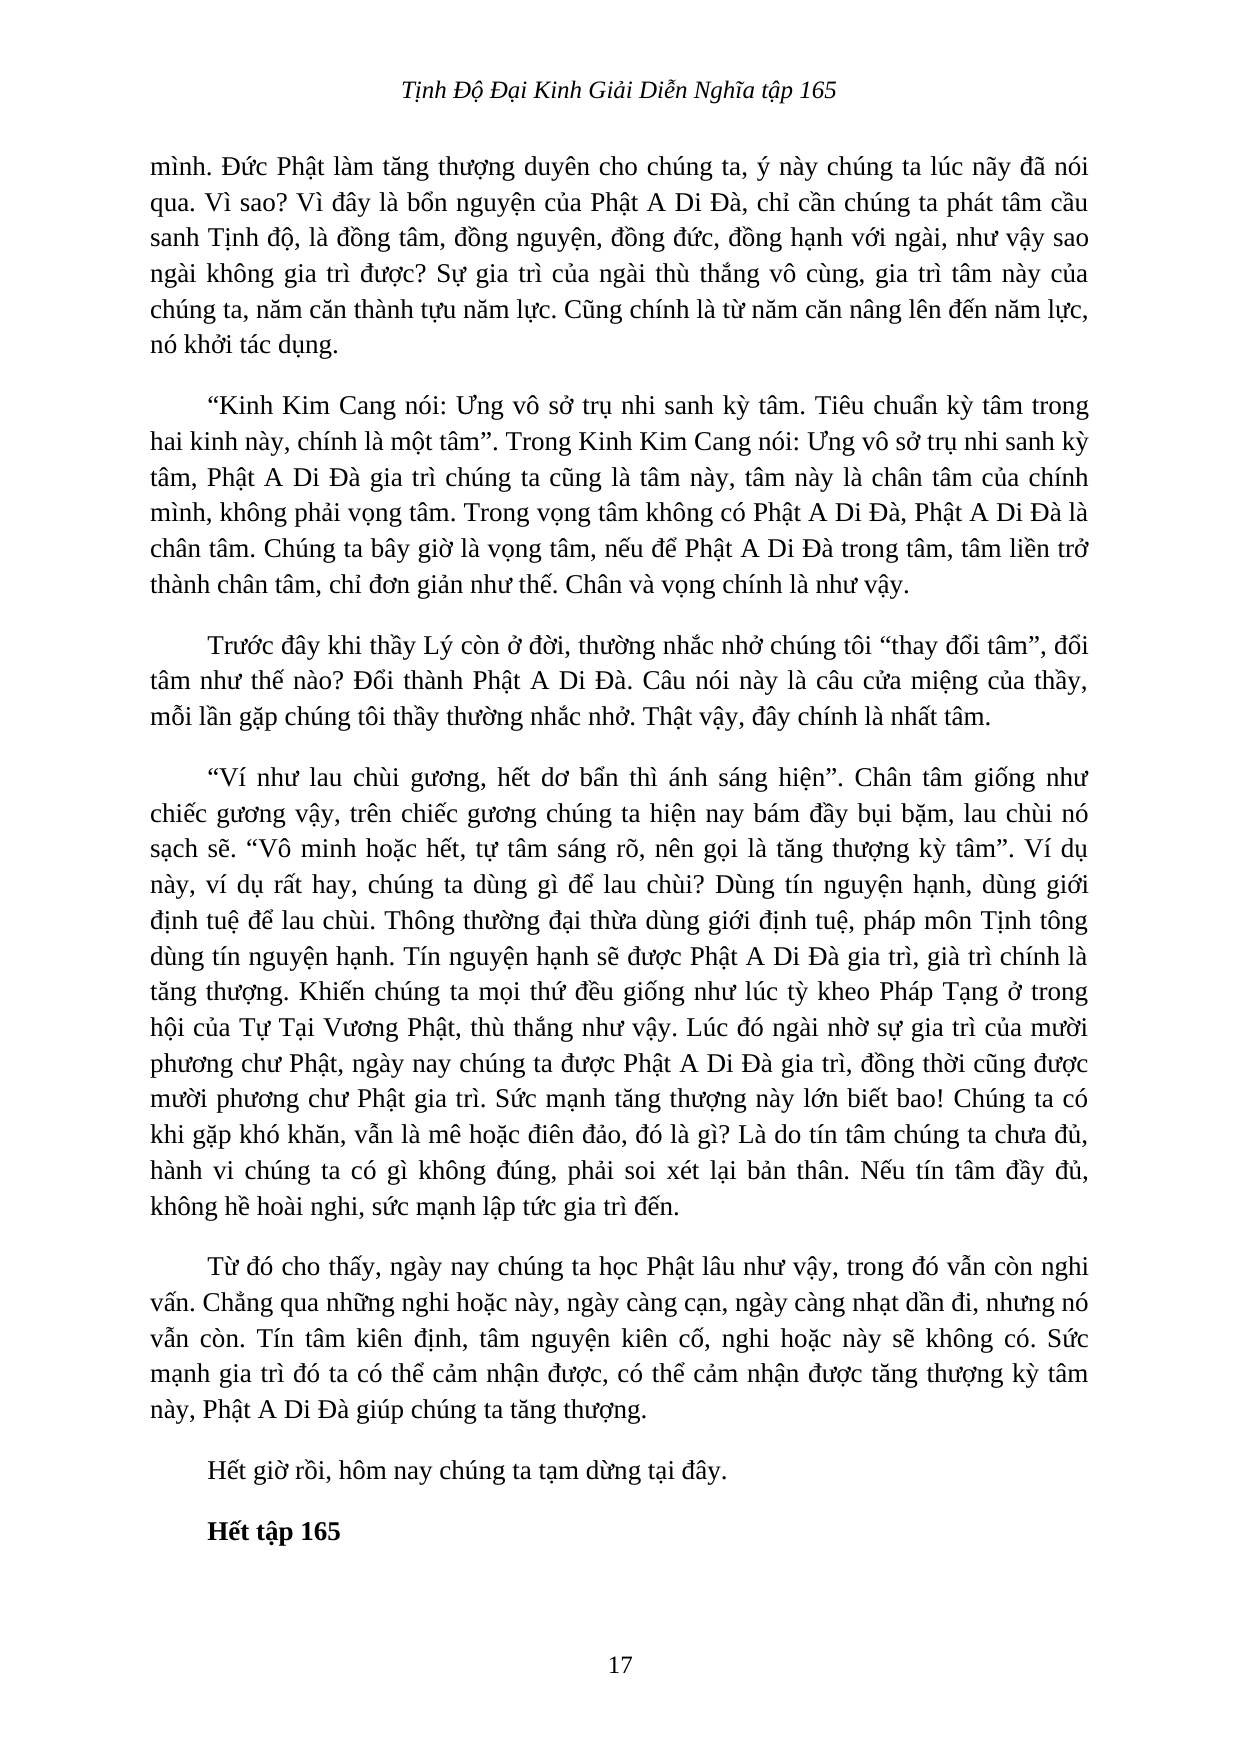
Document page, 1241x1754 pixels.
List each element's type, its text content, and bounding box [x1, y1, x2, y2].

text Hết giờ rồi, hôm nay chúng ta tạm dừng tại đây. [150, 1454, 1090, 1485]
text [150, 150, 1090, 360]
text “Kinh Kim Cang nói: Ưng vô sở trụ nhi sanh kỳ tâm. Tiêu chuẩn kỳ tâm trong hai kinh này, chính là một tâm”. Trong Kinh Kim Cang nói: Ưng vô sở trụ nhi sanh kỳ tâm, Phật A Di Đà gia trì chúng ta cũng là tâm này, tâm này là chân tâm của chính mình, không phải vọng tâm. Trong vọng tâm không có Phật A Di Đà, Phật A Di Đà là chân tâm. Chúng ta bây giờ là vọng tâm, nếu để Phật A Di Đà trong tâm, tâm liền trở thành chân tâm, chỉ đơn giản như thế. Chân và vọng chính là như vậy. [150, 389, 1090, 599]
text Hết tập 165 [150, 1515, 1090, 1546]
text Từ đó cho thấy, ngày nay chúng ta học Phật lâu như vậy, trong đó vẫn còn nghi vấn. Chẳng qua những nghi hoặc này, ngày càng cạn, ngày càng nhạt dần đi, nhưng nó vẫn còn. Tín tâm kiên định, tâm nguyện kiên cố, nghi hoặc này sẽ không có. Sức mạnh gia trì đó ta có thể cảm nhận được, có thể cảm nhận được tăng thượng kỳ tâm này, Phật A Di Đà giúp chúng ta tăng thượng. [150, 1250, 1090, 1424]
text Trước đây khi thầy Lý còn ở đời, thường nhắc nhở chúng tôi “thay đổi tâm”, đổi tâm như thế nào? Đổi thành Phật A Di Đà. Câu nói này là câu cửa miệng của thầy, mỗi lần gặp chúng tôi thầy thường nhắc nhở. Thật vậy, đây chính là nhất tâm. [150, 629, 1090, 731]
text “Ví như lau chùi gương, hết dơ bẩn thì ánh sáng hiện”. Chân tâm giống như chiếc gương vậy, trên chiếc gương chúng ta hiện nay bám đầy bụi bặm, lau chùi nó sạch sẽ. “Vô minh hoặc hết, tự tâm sáng rõ, nên gọi là tăng thượng kỳ tâm”. Ví dụ này, ví dụ rất hay, chúng ta dùng gì để lau chùi? Dùng tín nguyện hạnh, dùng giới định tuệ để lau chùi. Thông thường đại thừa dùng giới định tuệ, pháp môn Tịnh tông dùng tín nguyện hạnh. Tín nguyện hạnh sẽ được Phật A Di Đà gia trì, già trì chính là tăng thượng. Khiến chúng ta mọi thứ đều giống như lúc tỳ kheo Pháp Tạng ở trong hội của Tự Tại Vương Phật, thù thắng như vậy. Lúc đó ngài nhờ sự gia trì của mười phương chư Phật, ngày nay chúng ta được Phật A Di Đà gia trì, đồng thời cũng được mười phương chư Phật gia trì. Sức mạnh tăng thượng này lớn biết bao! Chúng ta có khi gặp khó khăn, vẫn là mê hoặc điên đảo, đó là gì? Là do tín tâm chúng ta chưa đủ, hành vi chúng ta có gì không đúng, phải soi xét lại bản thân. Nếu tín tâm đầy đủ, không hề hoài nghi, sức mạnh lập tức gia trì đến. [150, 761, 1090, 1221]
